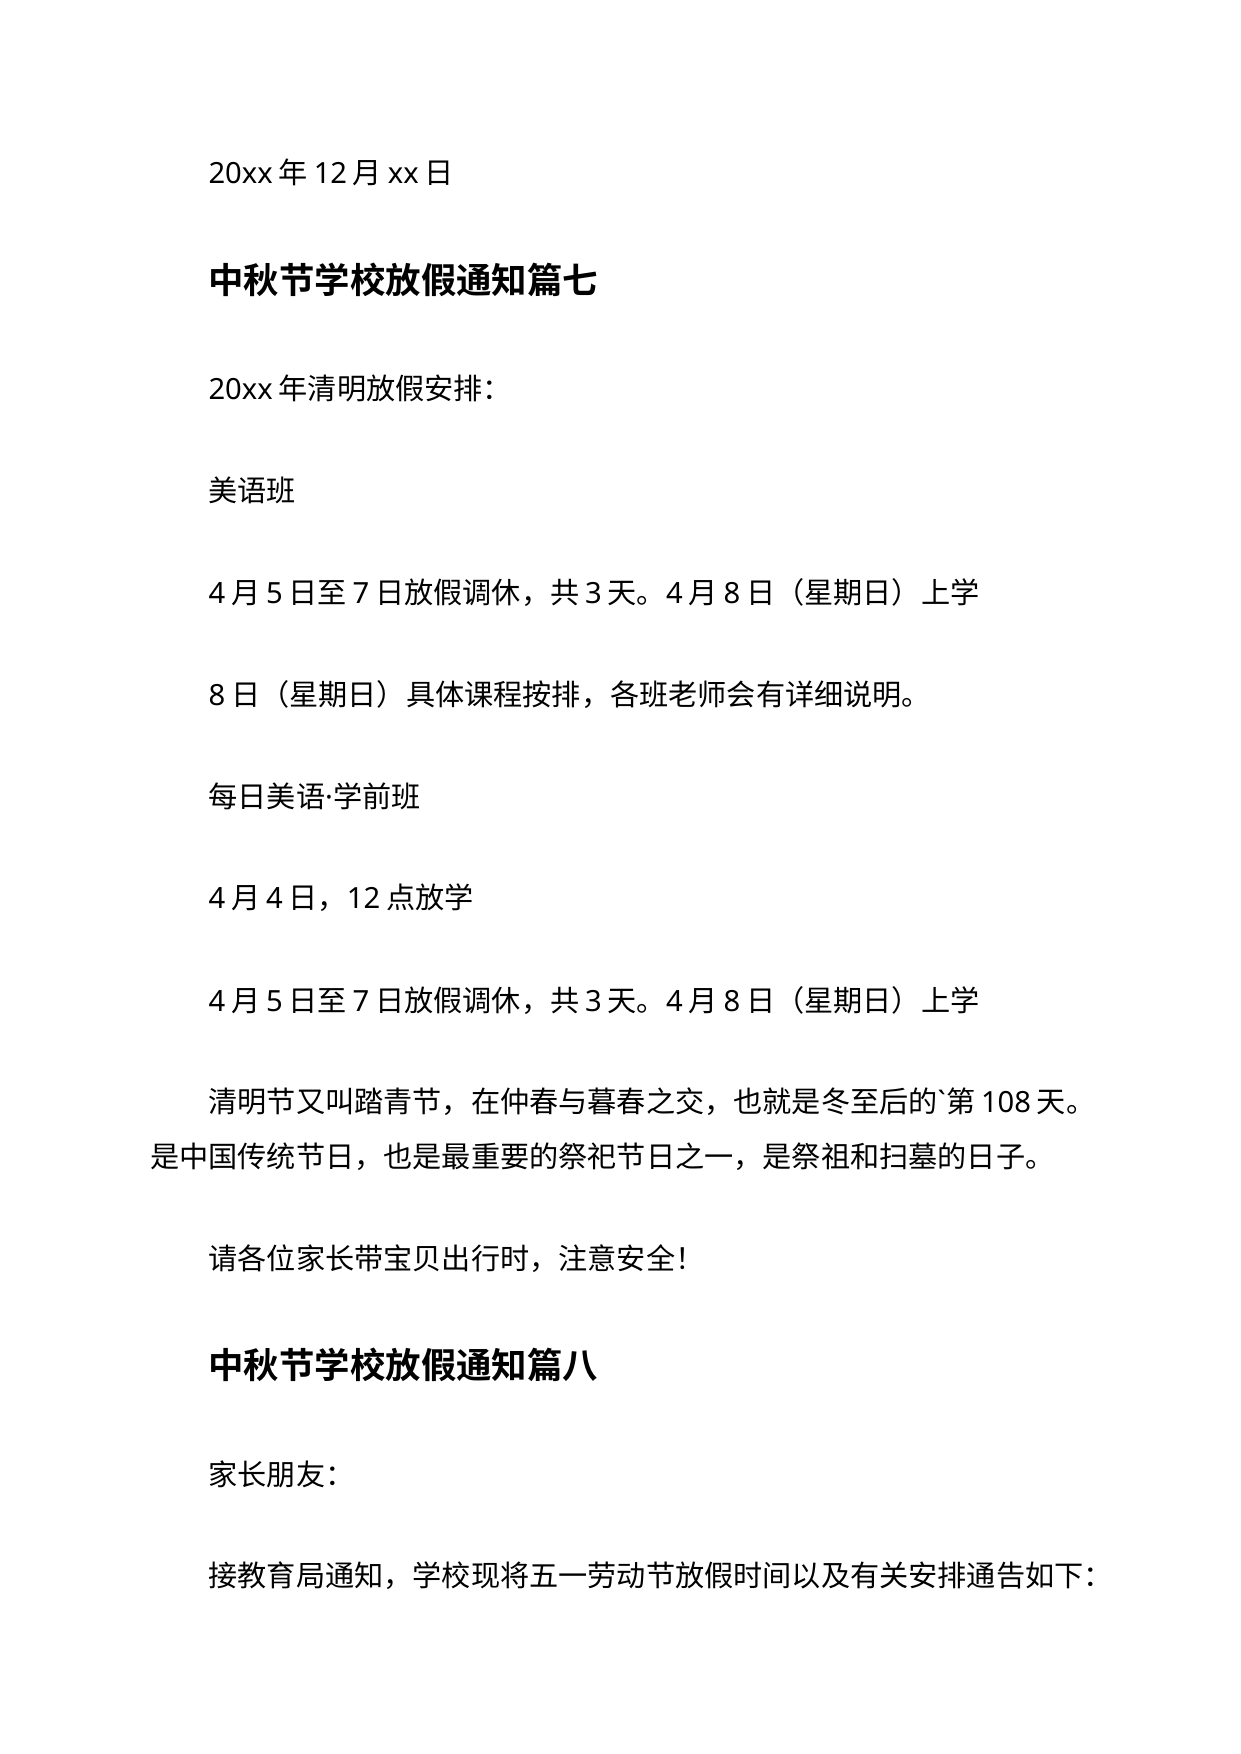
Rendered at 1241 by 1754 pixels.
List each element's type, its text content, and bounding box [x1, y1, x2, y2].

text 4月5日至7日放假调休，共3天。4月8日（星期日）上学 [150, 569, 1090, 612]
text 20xx年清明放假安排： [150, 365, 1090, 408]
text 请各位家长带宝贝出行时，注意安全！ [150, 1236, 1090, 1278]
text 4月4日，12点放学 [150, 875, 1090, 917]
text 20xx年12月xx日 [150, 150, 1090, 192]
text 家长朋友： [150, 1451, 1090, 1493]
text 清明节又叫踏青节，在仲春与暮春之交，也就是冬至后的`第108天。是中国传统节日，也是最重要的祭祀节日之一，是祭祖和扫墓的日子。 [150, 1079, 1090, 1176]
text 8日（星期日）具体课程按排，各班老师会有详细说明。 [150, 671, 1090, 713]
text 中秋节学校放假通知篇八 [150, 1338, 1090, 1389]
text 每日美语·学前班 [150, 773, 1090, 816]
text 中秋节学校放假通知篇七 [150, 252, 1090, 303]
text 4月5日至7日放假调休，共3天。4月8日（星期日）上学 [150, 977, 1090, 1019]
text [150, 1553, 1090, 1595]
text 美语班 [150, 467, 1090, 510]
